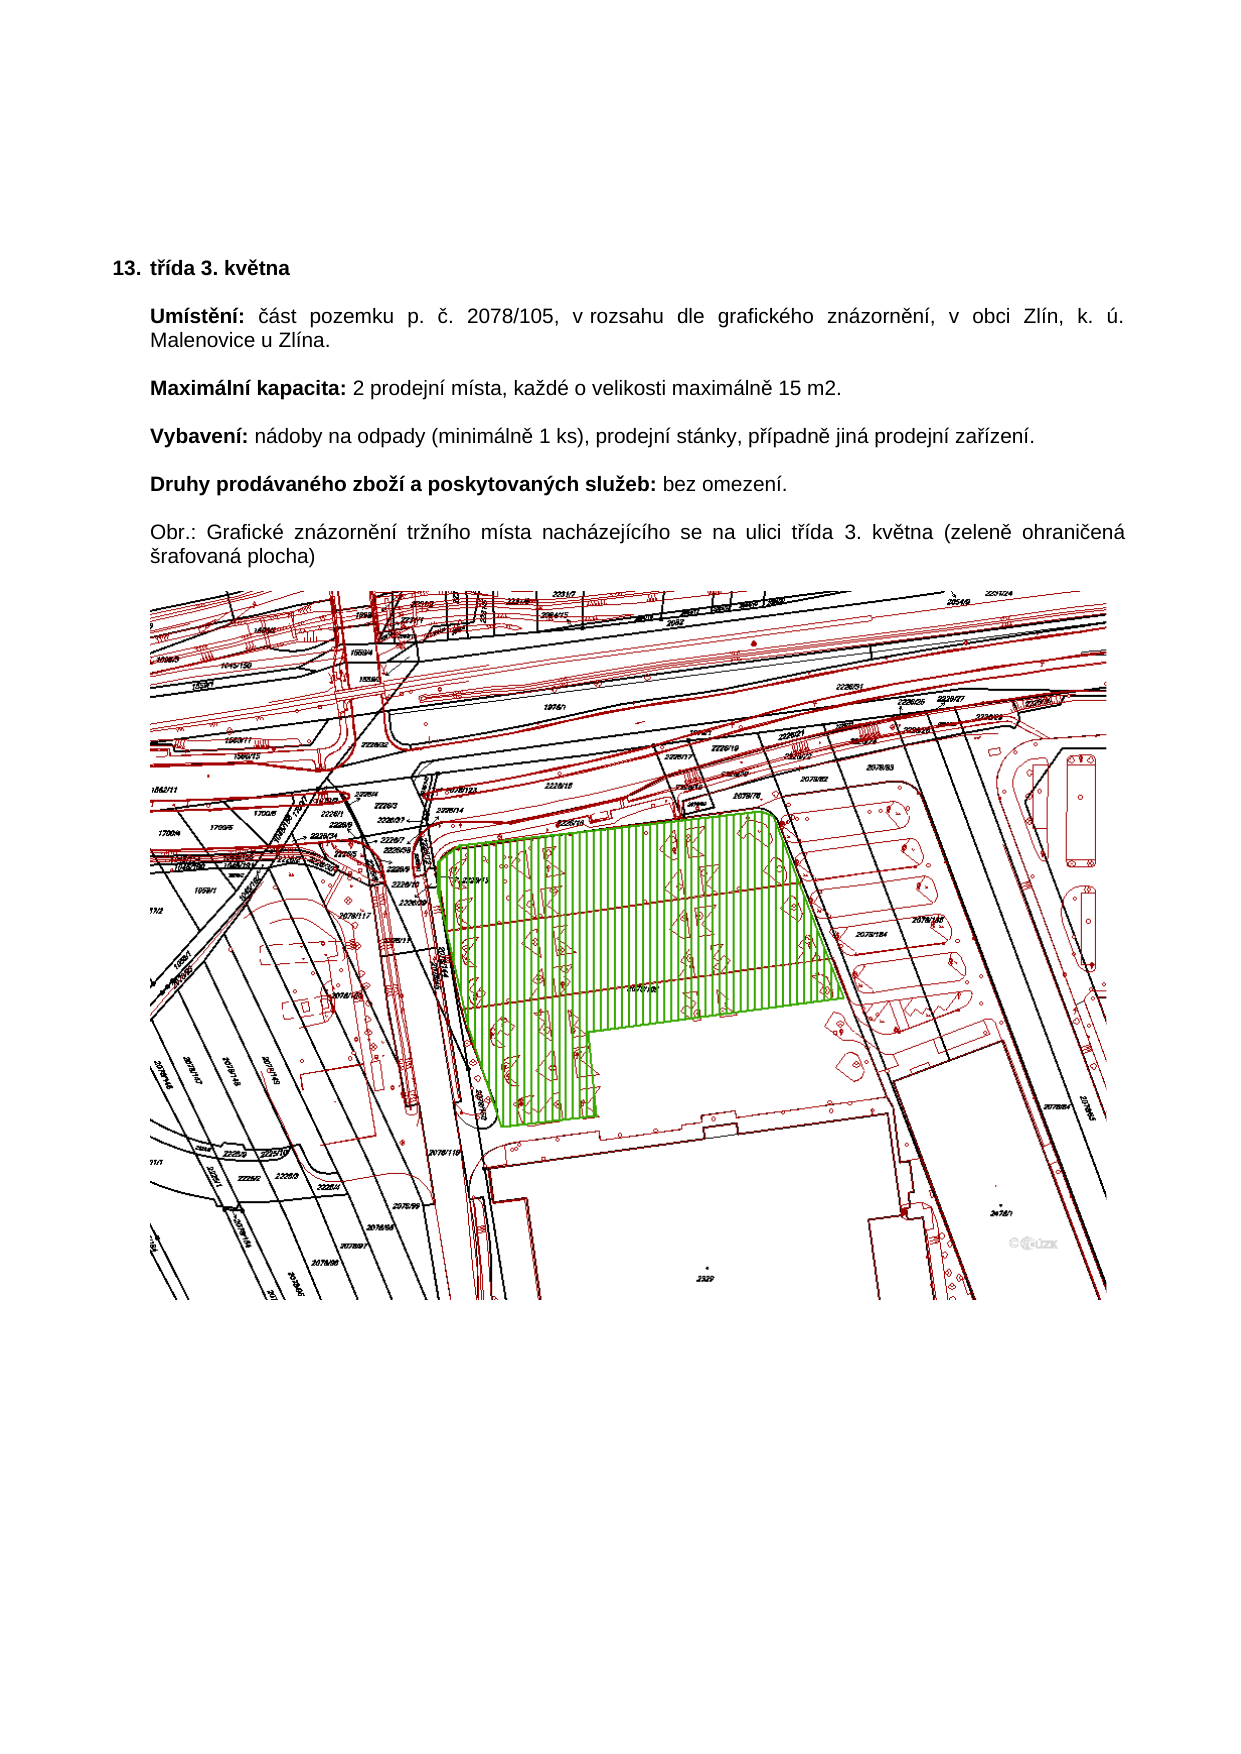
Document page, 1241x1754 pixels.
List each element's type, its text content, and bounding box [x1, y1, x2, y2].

list třída 3. května [112, 256, 1125, 280]
text Druhy prodávaného zboží a poskytovaných služeb: bez omezení. [150, 472, 1125, 496]
text Maximální kapacita: 2 prodejní místa, každé o velikosti maximálně . [150, 376, 1125, 400]
picture [150, 591, 1107, 1300]
text Umístění: část pozemku p. č. 2078/105, v rozsahu dle grafického znázornění, v obci Zlín, k. ú. Malenovice u Zlína. [150, 304, 1125, 352]
text Vybavení: nádoby na odpady (minimálně 1 ks), prodejní stánky, případně jiná prodejní zařízení. [150, 424, 1125, 448]
text Obr.: Grafické znázornění tržního místa nacházejícího se na ulici třída 3. května (zeleně ohraničená šrafovaná plocha) [150, 520, 1125, 568]
